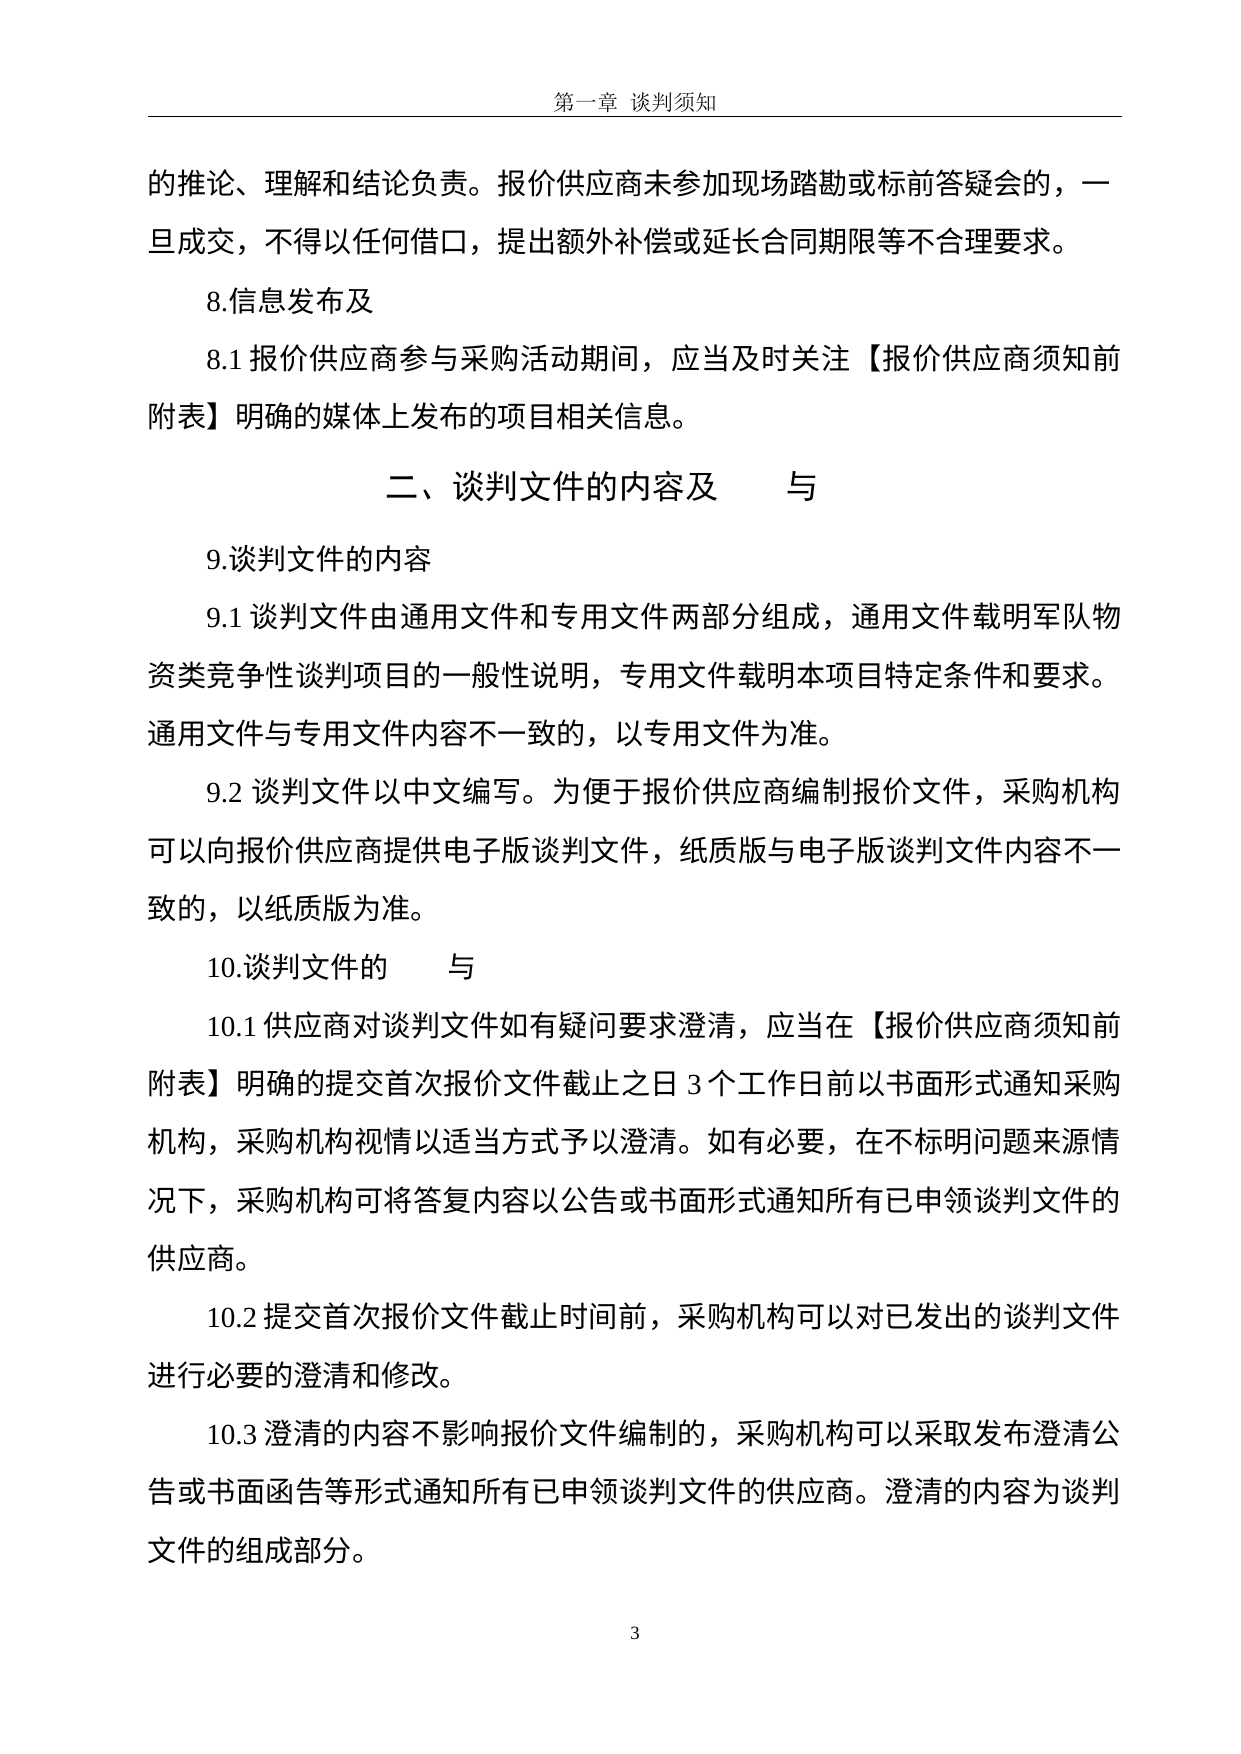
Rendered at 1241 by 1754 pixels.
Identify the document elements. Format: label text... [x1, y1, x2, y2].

subtitle 9.谈判文件的内容 [148, 523, 1122, 581]
text 9.2 谈判文件以中文编写。为便于报价供应商编制报价文件，采购机构可以向报价供应商提供电子版谈判文件，纸质版与电子版谈判文件内容不一致的，以纸质版为准。 [148, 756, 1122, 931]
text 8.1报价供应商参与采购活动期间，应当及时关注【报价供应商须知前附表】明确的媒体上发布的项目相关信息。 [148, 323, 1122, 439]
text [148, 148, 1122, 264]
text 10.2提交首次报价文件截止时间前，采购机构可以对已发出的谈判文件进行必要的澄清和修改。 [148, 1281, 1122, 1398]
text 10.1供应商对谈判文件如有疑问要求澄清，应当在【报价供应商须知前附表】明确的提交首次报价文件截止之日3个工作日前以书面形式通知采购机构，采购机构视情以适当方式予以澄清。如有必要，在不标明问题来源情况下，采购机构可将答复内容以公告或书面形式通知所有已申领谈判文件的供应商。 [148, 989, 1122, 1281]
subtitle 8.信息发布及媒体 [148, 264, 1122, 323]
text 9.1谈判文件由通用文件和专用文件两部分组成，通用文件载明军队物资类竞争性谈判项目的一般性说明，专用文件载明本项目特定条件和要求。通用文件与专用文件内容不一致的，以专用文件为准。 [148, 581, 1122, 756]
subtitle 二、谈判文件的内容及澄清与修改 [148, 452, 1122, 510]
text 10.3澄清的内容不影响报价文件编制的，采购机构可以采取发布澄清公告或书面函告等形式通知所有已申领谈判文件的供应商。澄清的内容为谈判文件的组成部分。 [148, 1398, 1122, 1573]
subtitle 10.谈判文件的澄清与修改 [148, 931, 1122, 989]
